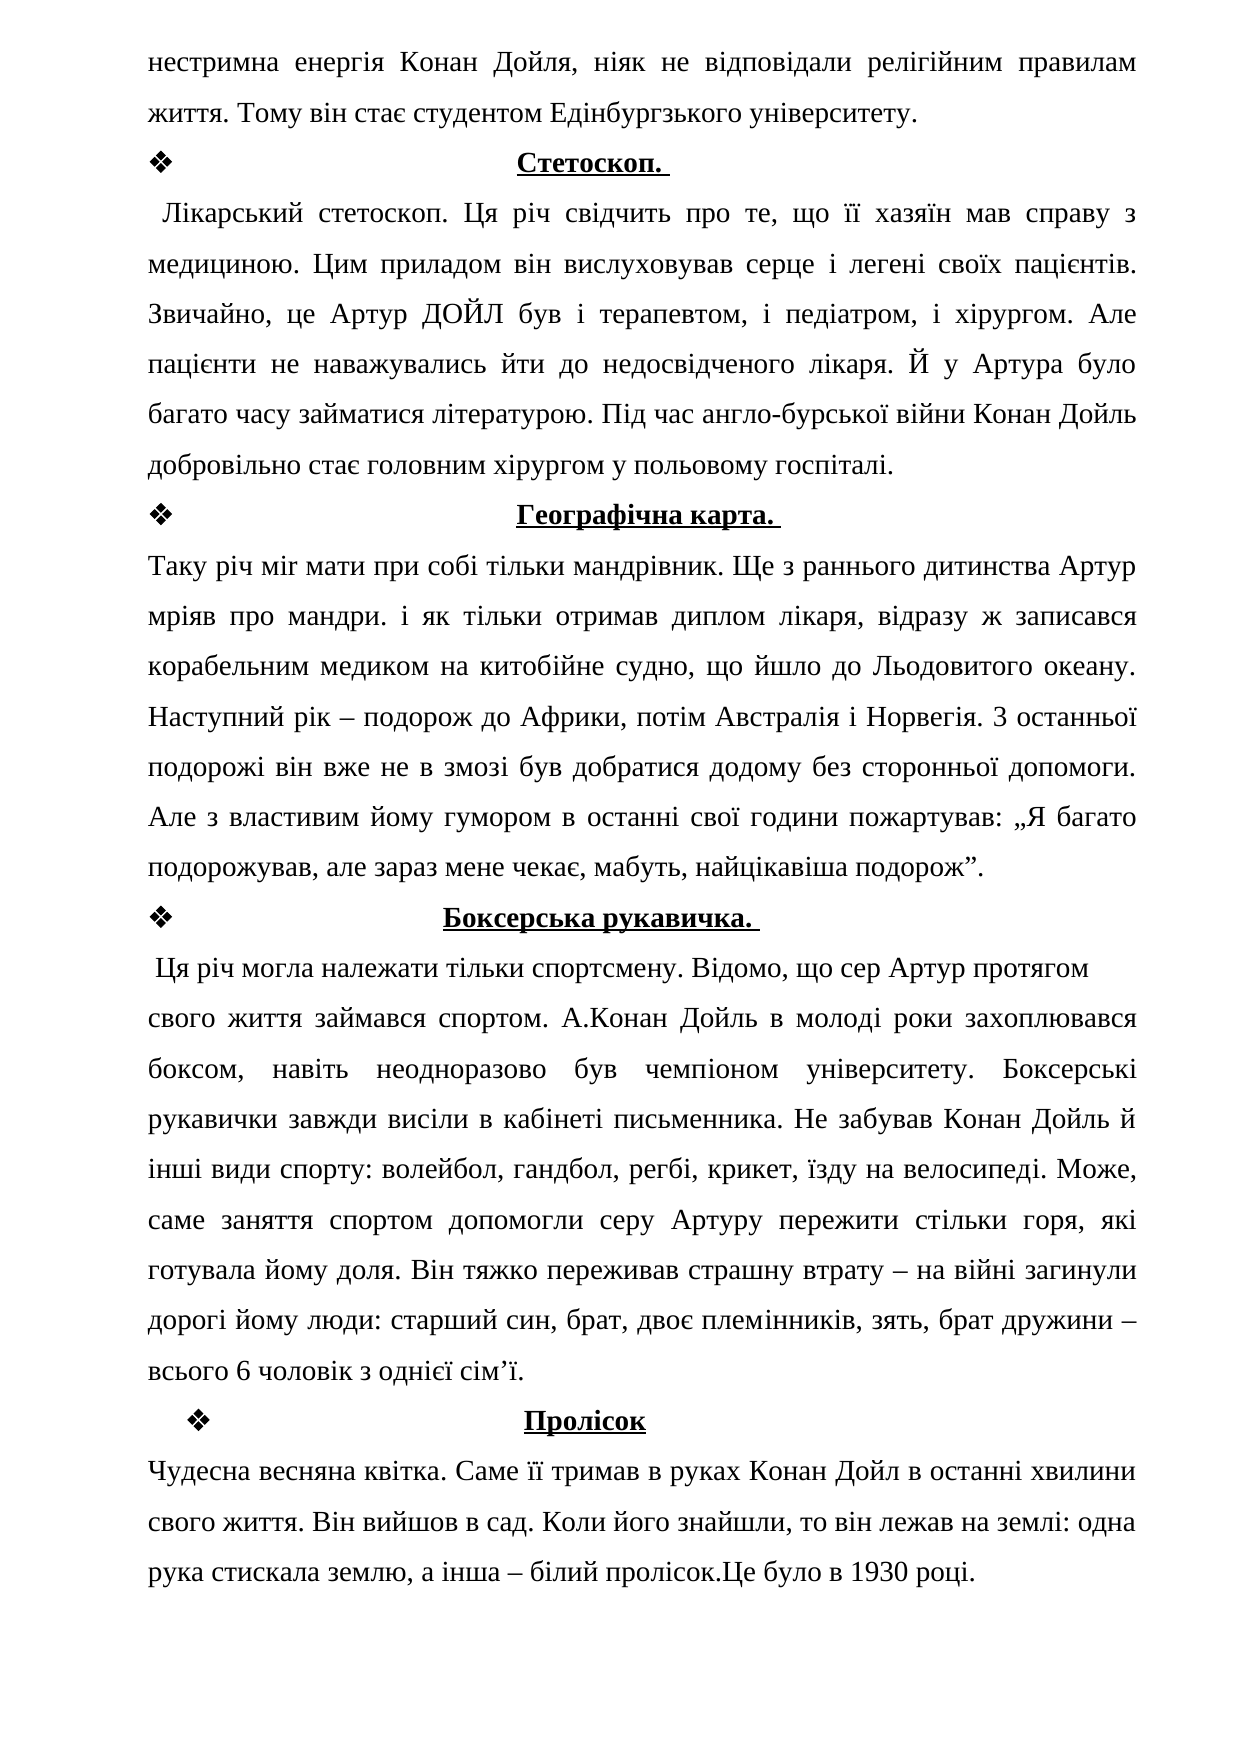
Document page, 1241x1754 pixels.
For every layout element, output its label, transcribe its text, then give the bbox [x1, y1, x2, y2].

text Лікарський стетоскоп. Ця рiч свiдчить про те, що її хазяїн мав справу з медициною. Цим приладом він вислуховував серце i легенi своїх пацiєнтiв. Звичайно, це Артур ДОЙЛ був i терапевтом, i педiатром, i хірургом. Але пацієнти не наважувались йти до недосвідченого лікаря. Й у Артура було багато часу займатися літературою. Пiд час англо-бурської вiйни Конан Дойль добровiльно стає головним хірургом у польовому госпiталi. [148, 195, 1137, 481]
list Географiчна карта. [148, 497, 1137, 531]
text нестримна енергiя Конан Дойля, нiяк не вiдповiдали релігійним правилам життя. Тому він стає студентом Едiнбургзького унiверситету. [148, 44, 1137, 128]
text Чудесна весняна квітка. Саме її тримав в руках Конан Дойл в останні хвилини свого життя. Він вийшов в сад. Коли його знайшли, то він лежав на землі: одна рука стискала землю, а інша – білий пролісок.Це було в 1930 році. [148, 1453, 1137, 1588]
list Стетоскоп. [148, 145, 1137, 179]
text Ця рiч могла належати тiльки спортсмену. Вiдомо, що сер Артур протягом [148, 950, 1137, 984]
text Таку рiч мir мати при собi тiльки мандрiвник. Ще з раннього дитинства Артур мрiяв про мандри. і як тiльки отримав диплом лiкаря, вiдразу ж записався корабельним медиком на китобiйне судно, що йшло до Льодовитого океану. Наступний piк – подорож до Африки, потім Австралiя i Норвегiя. 3 останньої подорожi він вже не в змозi був добратися додому без сторонньої допомоги. Але з властивим йому гумором в oстанні cвoї години пожартував: „Я багато подорожував, але зараз мене чекає, мабуть, найцiкавiша подорож”. [148, 548, 1137, 883]
list Боксерська рукавичка. [148, 900, 1137, 933]
list Пролісок [185, 1403, 1137, 1437]
text свого життя займався спортом. А.Конан Дойль в молодi роки захоплювався боксом, навіть неодноразово був чемпiоном університету. Боксерськi рукавички завжди висiли в кабiнетi письменника. Не забував Конан Дойль й iншi види спорту: волейбол, гандбол, регбі, крикет, їзду на велосипедi. Може, саме заняття спортом допомогли серу Артуру пережити стiльки горя, які готувала йому доля. Biн тяжко переживав страшну втрату – на вiйнi загинули дорогi йому люди: старший син, брат, двоє племiнникiв, зять, брат дружини – всього 6 чоловiк з однiєї сім’ї. [148, 1001, 1137, 1386]
